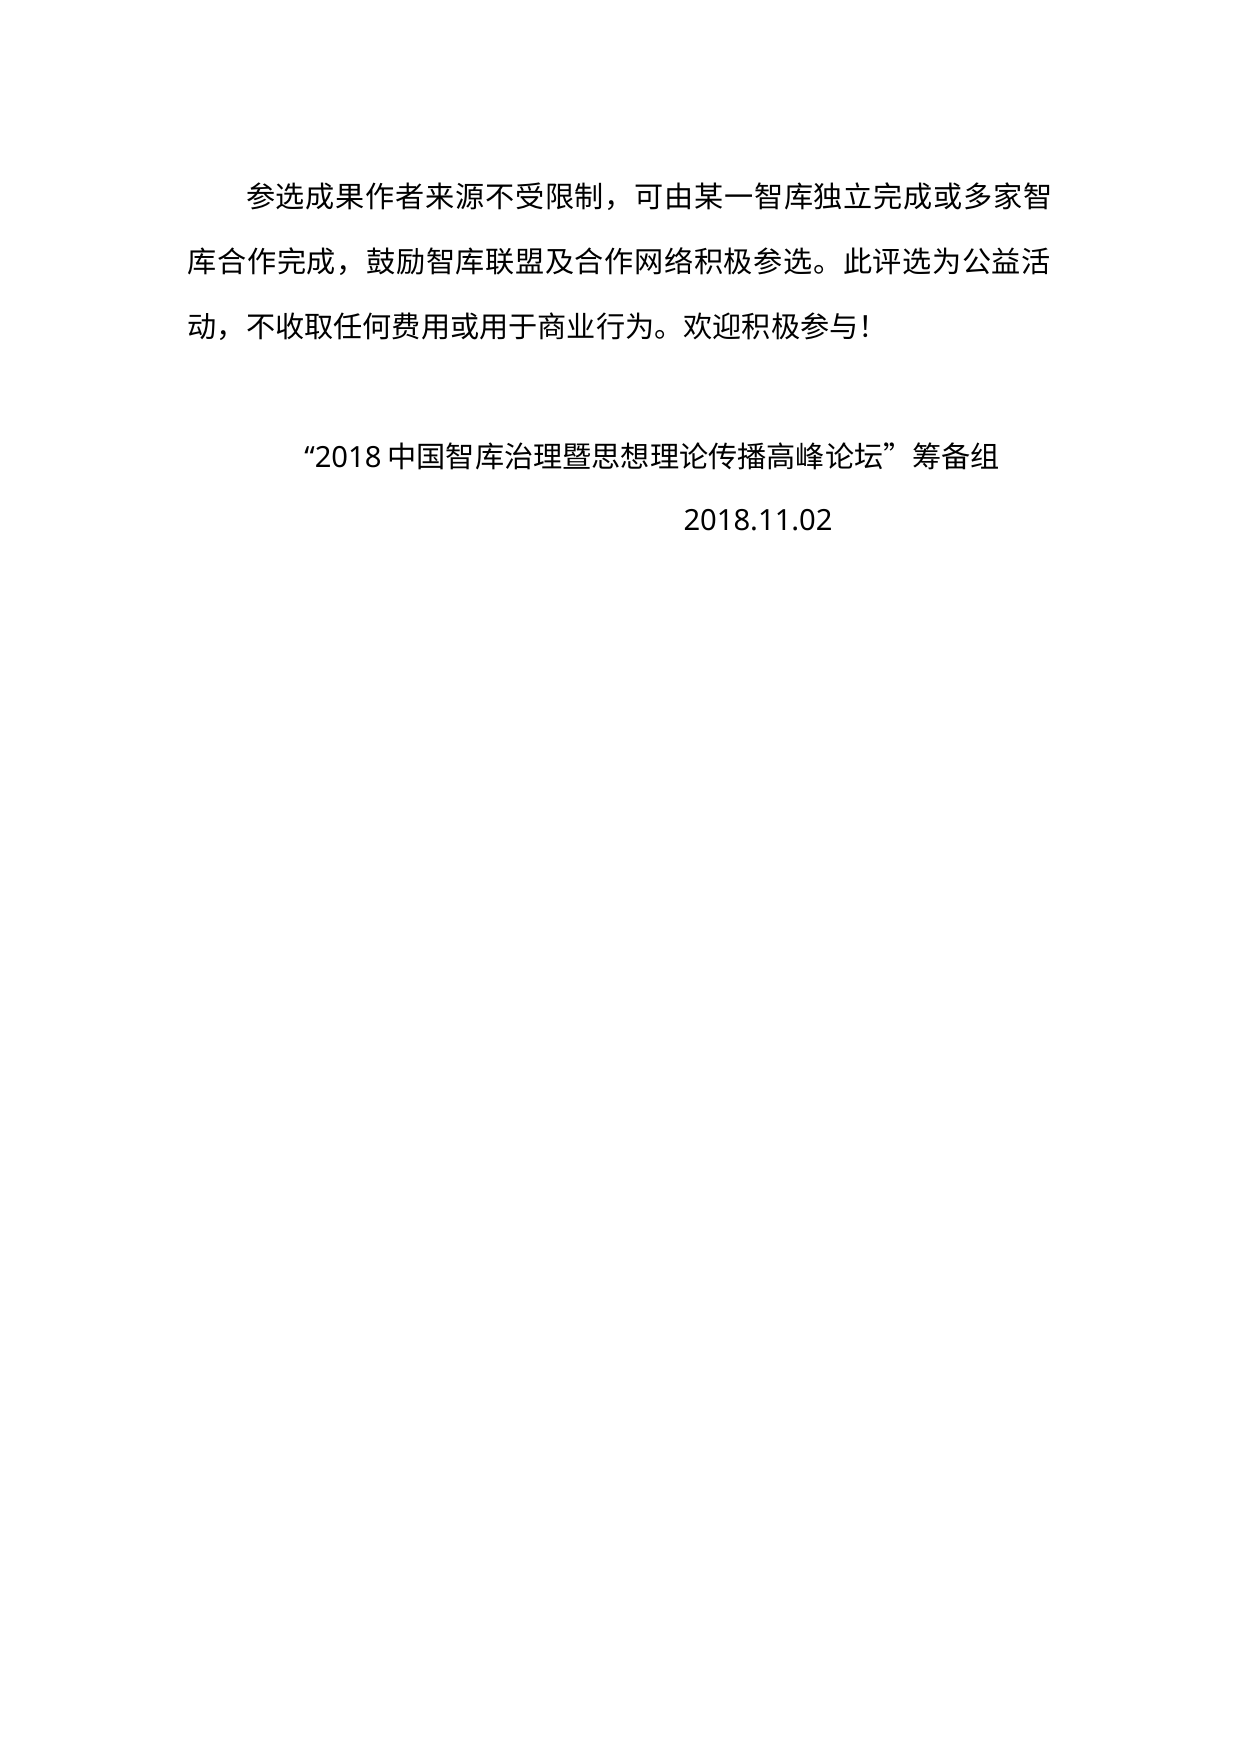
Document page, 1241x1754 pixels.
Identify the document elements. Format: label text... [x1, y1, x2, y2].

text 2018.11.02 [187, 487, 1053, 552]
text “2018中国智库治理暨思想理论传播高峰论坛”筹备组 [187, 422, 1053, 487]
text 参选成果作者来源不受限制，可由某一智库独立完成或多家智库合作完成，鼓励智库联盟及合作网络积极参选。此评选为公益活动，不收取任何费用或用于商业行为。欢迎积极参与！ [187, 162, 1053, 357]
